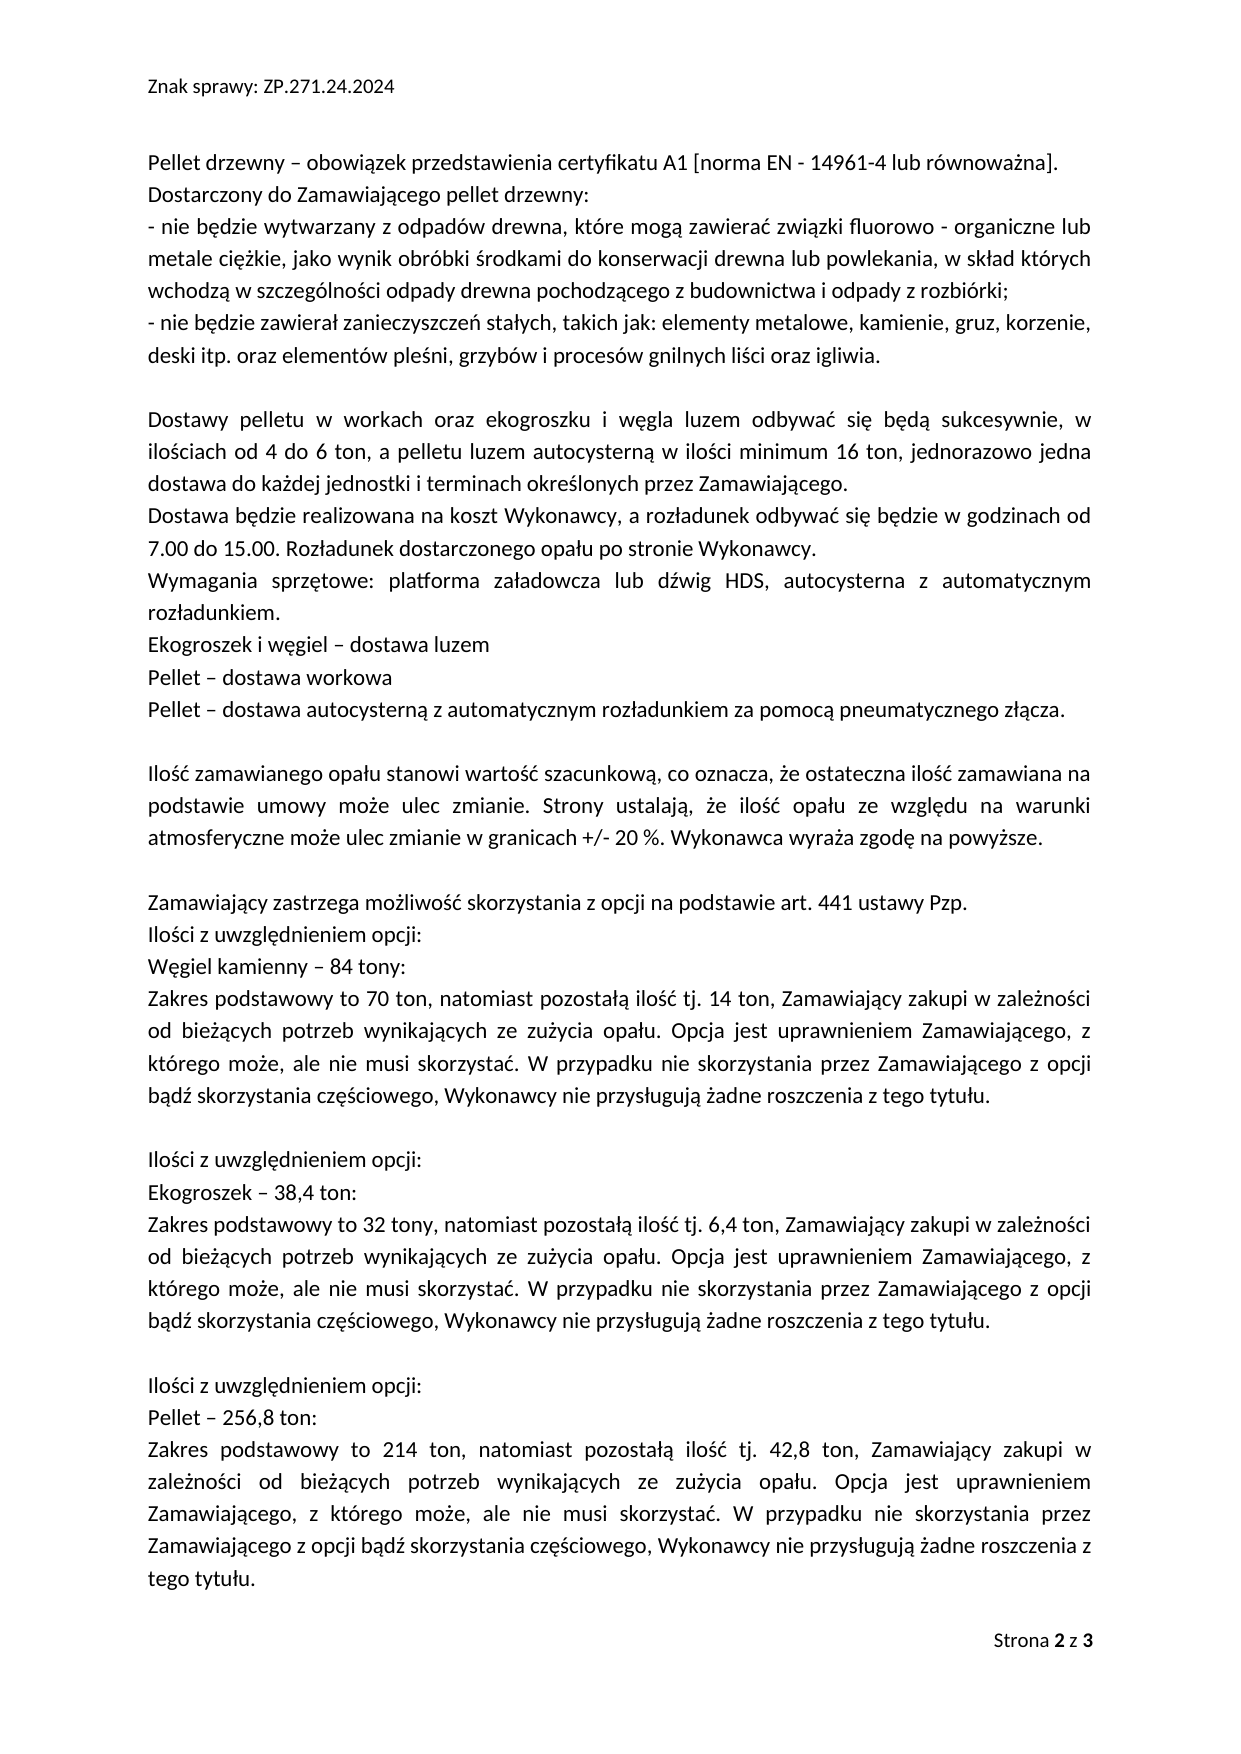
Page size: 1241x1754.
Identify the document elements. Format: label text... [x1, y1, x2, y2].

text Ilości z uwzględnieniem opcji: [148, 1371, 1093, 1399]
text Ilości z uwzględnieniem opcji: [148, 1145, 1093, 1173]
text Zakres podstawowy to 32 tony, natomiast pozostałą ilość tj. 6,4 ton, Zamawiający zakupi w zależności od bieżących potrzeb wynikających ze zużycia opału. Opcja jest uprawnieniem Zamawiającego, z którego może, ale nie musi skorzystać. W przypadku nie skorzystania przez Zamawiającego z opcji bądź skorzystania częściowego, Wykonawcy nie przysługują żadne roszczenia z tego tytułu. [148, 1210, 1093, 1334]
text Węgiel kamienny – 84 tony: [148, 952, 1093, 980]
text - nie będzie wytwarzany z odpadów drewna, które mogą zawierać związki fluorowo - organiczne lub metale ciężkie, jako wynik obróbki środkami do konserwacji drewna lub powlekania, w skład których wchodzą w szczególności odpady drewna pochodzącego z budownictwa i odpady z rozbiórki; [148, 212, 1093, 304]
text Ilość zamawianego opału stanowi wartość szacunkową, co oznacza, że ostateczna ilość zamawiana na podstawie umowy może ulec zmianie. Strony ustalają, że ilość opału ze względu na warunki atmosferyczne może ulec zmianie w granicach +/- 20 %. Wykonawca wyraża zgodę na powyższe. [148, 759, 1093, 852]
text Dostawy pelletu w workach oraz ekogroszku i węgla luzem odbywać się będą sukcesywnie, w ilościach od 4 do 6 ton, a pelletu luzem autocysterną w ilości minimum 16 ton, jednorazowo jedna dostawa do każdej jednostki i terminach określonych przez Zamawiającego. [148, 405, 1093, 497]
text Zakres podstawowy to 70 ton, natomiast pozostałą ilość tj. 14 ton, Zamawiający zakupi w zależności od bieżących potrzeb wynikających ze zużycia opału. Opcja jest uprawnieniem Zamawiającego, z którego może, ale nie musi skorzystać. W przypadku nie skorzystania przez Zamawiającego z opcji bądź skorzystania częściowego, Wykonawcy nie przysługują żadne roszczenia z tego tytułu. [148, 984, 1093, 1109]
text Zamawiający zastrzega możliwość skorzystania z opcji na podstawie art. 441 ustawy Pzp. [148, 888, 1093, 916]
text Ekogroszek – 38,4 ton: [148, 1178, 1093, 1206]
text - nie będzie zawierał zanieczyszczeń stałych, takich jak: elementy metalowe, kamienie, gruz, korzenie, deski itp. oraz elementów pleśni, grzybów i procesów gnilnych liści oraz igliwia. [148, 308, 1093, 369]
text Dostawa będzie realizowana na koszt Wykonawcy, a rozładunek odbywać się będzie w godzinach od 7.00 do 15.00. Rozładunek dostarczonego opału po stronie Wykonawcy. [148, 502, 1093, 562]
text Wymagania sprzętowe: platforma załadowcza lub dźwig HDS, autocysterna z automatycznym rozładunkiem. [148, 566, 1093, 626]
text Pellet – dostawa workowa [148, 663, 1093, 691]
text Pellet – 256,8 ton: [148, 1403, 1093, 1431]
text Pellet drzewny – obowiązek przedstawienia certyfikatu A1 [norma EN - 14961-4 lub równoważna]. [148, 148, 1093, 176]
text Ekogroszek i węgiel – dostawa luzem [148, 630, 1093, 658]
text Dostarczony do Zamawiającego pellet drzewny: [148, 180, 1093, 208]
text Ilości z uwzględnieniem opcji: [148, 920, 1093, 948]
text Zakres podstawowy to 214 ton, natomiast pozostałą ilość tj. 42,8 ton, Zamawiający zakupi w zależności od bieżących potrzeb wynikających ze zużycia opału. Opcja jest uprawnieniem Zamawiającego, z którego może, ale nie musi skorzystać. W przypadku nie skorzystania przez Zamawiającego z opcji bądź skorzystania częściowego, Wykonawcy nie przysługują żadne roszczenia z tego tytułu. [148, 1435, 1093, 1592]
text Pellet – dostawa autocysterną z automatycznym rozładunkiem za pomocą pneumatycznego złącza. [148, 695, 1093, 723]
